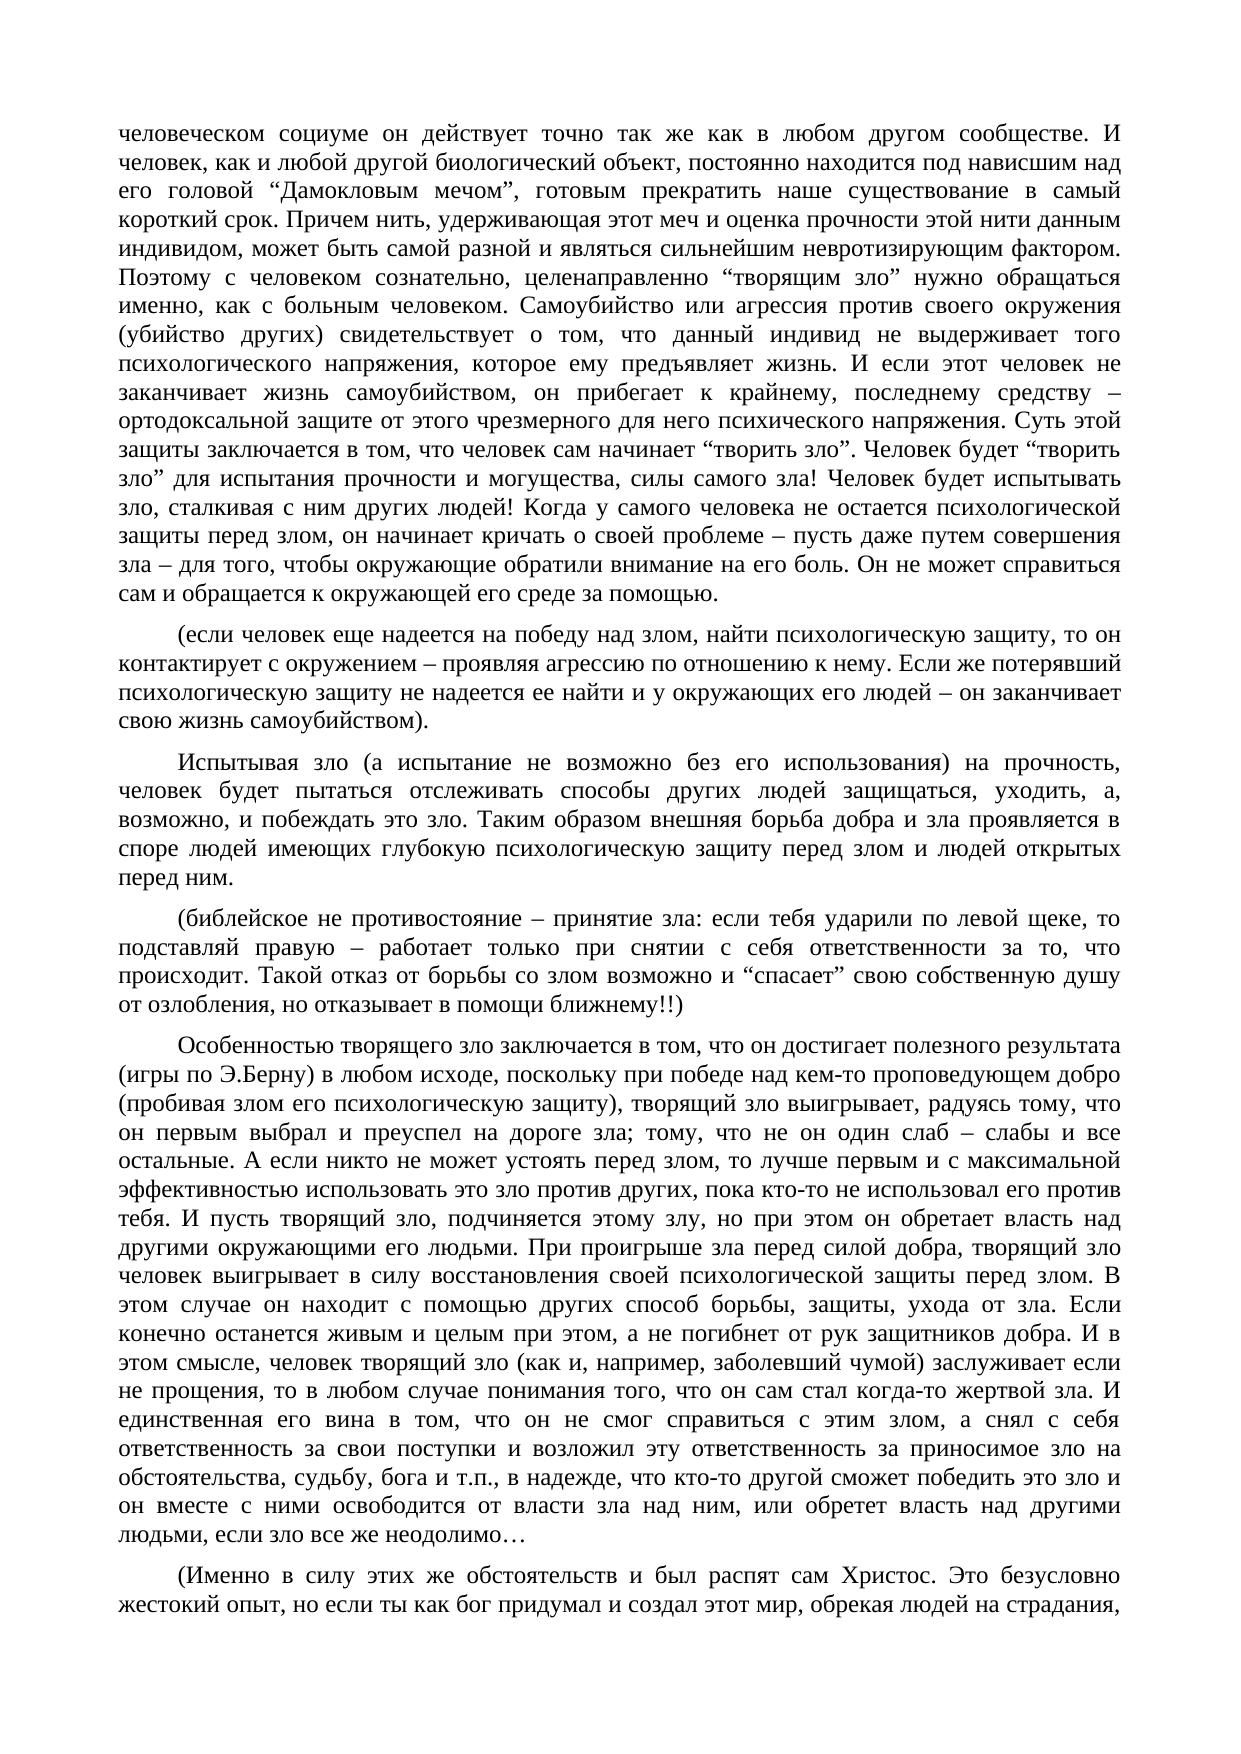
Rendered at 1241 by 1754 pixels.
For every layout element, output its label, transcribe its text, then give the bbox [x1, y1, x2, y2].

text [118, 118, 1122, 607]
text (библейское не противостояние – принятие зла: если тебя ударили по левой щеке, то подставляй правую – работает только при снятии с себя ответственности за то, что происходит. Такой отказ от борьбы со злом возможно и “спасает” свою собственную душу от озлобления, но отказывает в помощи ближнему!!) [118, 903, 1122, 1018]
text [118, 1561, 1122, 1618]
text Испытывая зло (а испытание не возможно без его использования) на прочность, человек будет пытаться отслеживать способы других людей защищаться, уходить, а, возможно, и побеждать это зло. Таким образом внешняя борьба добра и зла проявляется в споре людей имеющих глубокую психологическую защиту перед злом и людей открытых перед ним. [118, 747, 1122, 891]
text Особенностью творящего зло заключается в том, что он достигает полезного результата (игры по Э.Берну) в любом исходе, поскольку при победе над кем-то проповедующем добро (пробивая злом его психологическую защиту), творящий зло выигрывает, радуясь тому, что он первым выбрал и преуспел на дороге зла; тому, что не он один слаб – слабы и все остальные. А если никто не может устоять перед злом, то лучше первым и с максимальной эффективностью использовать это зло против других, пока кто-то не использовал его против тебя. И пусть творящий зло, подчиняется этому злу, но при этом он обретает власть над другими окружающими его людьми. При проигрыше зла перед силой добра, творящий зло человек выигрывает в силу восстановления своей психологической защиты перед злом. В этом случае он находит с помощью других способ борьбы, защиты, ухода от зла. Если конечно останется живым и целым при этом, а не погибнет от рук защитников добра. И в этом смысле, человек творящий зло (как и, например, заболевший чумой) заслуживает если не прощения, то в любом случае понимания того, что он сам стал когда-то жертвой зла. И единственная его вина в том, что он не смог справиться с этим злом, а снял с себя ответственность за свои поступки и возложил эту ответственность за приносимое зло на обстоятельства, судьбу, бога и т.п., в надежде, что кто-то другой сможет победить это зло и он вместе с ними освободится от власти зла над ним, или обретет власть над другими людьми, если зло все же неодолимо… [118, 1031, 1122, 1548]
text (если человек еще надеется на победу над злом, найти психологическую защиту, то он контактирует с окружением – проявляя агрессию по отношению к нему. Если же потерявший психологическую защиту не надеется ее найти и у окружающих его людей – он заканчивает свою жизнь самоубийством). [118, 619, 1122, 734]
